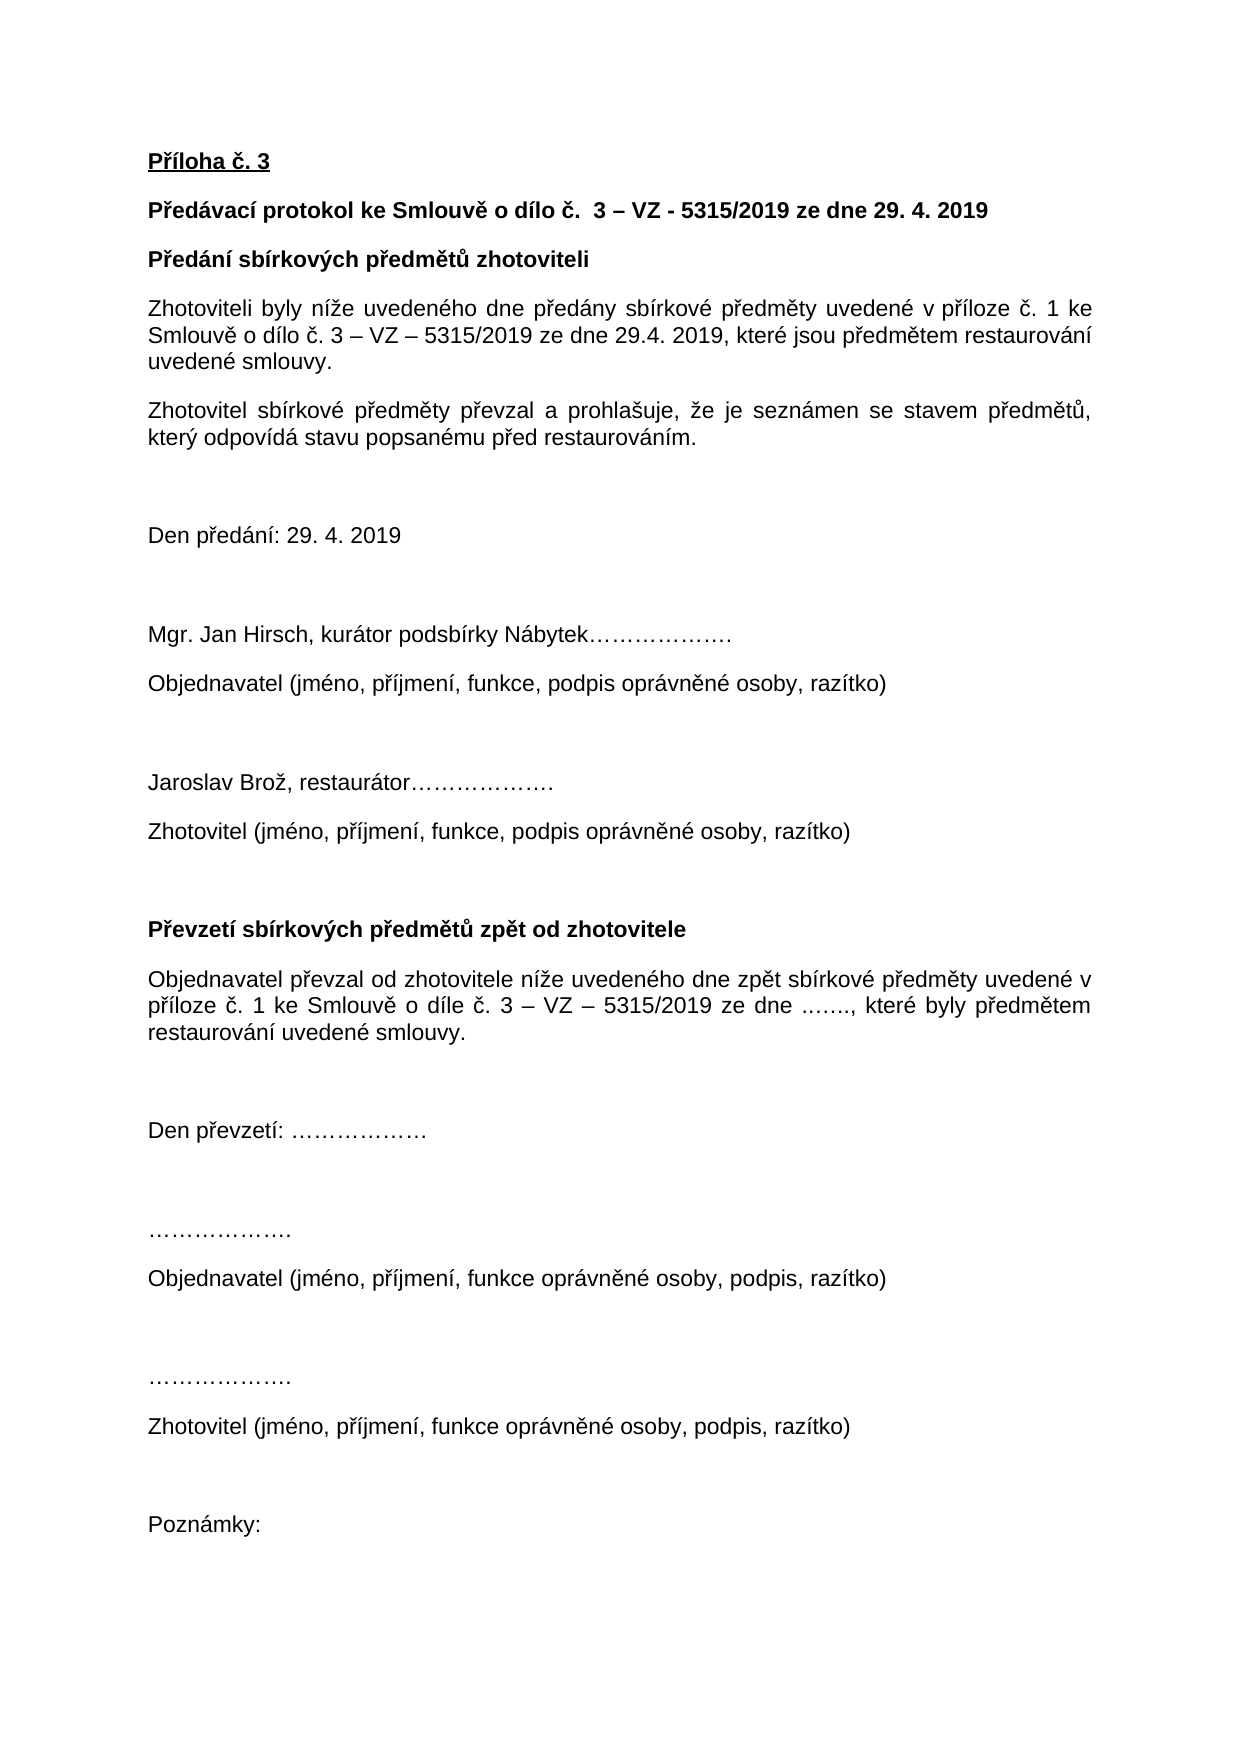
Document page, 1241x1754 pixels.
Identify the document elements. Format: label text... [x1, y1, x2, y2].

text Den předání: 29. 4. 2019 [148, 522, 1093, 549]
text Zhotovitel (jméno, příjmení, funkce oprávněné osoby, podpis, razítko) [148, 1413, 1093, 1439]
text Předání sbírkových předmětů zhotoviteli [148, 246, 1093, 272]
text Příloha č. 3 [148, 148, 1093, 174]
text Zhotoviteli byly níže uvedeného dne předány sbírkové předměty uvedené v příloze č. 1 ke Smlouvě o dílo č. 3 – VZ – 5315/2019 ze dne 29.4. 2019, které jsou předmětem restaurování uvedené smlouvy. [148, 295, 1093, 374]
text Převzetí sbírkových předmětů zpět od zhotovitele [148, 916, 1093, 943]
text ………………. [148, 1216, 1093, 1242]
text Jaroslav Brož, restaurátor………………. [148, 769, 1093, 795]
text Zhotovitel sbírkové předměty převzal a prohlašuje, že je seznámen se stavem předmětů, který odpovídá stavu popsanému před restaurováním. [148, 397, 1093, 450]
text Předávací protokol ke Smlouvě o dílo č. 3 – VZ - 5315/2019 ze dne 29. 4. 2019 [148, 197, 1093, 223]
text Mgr. Jan Hirsch, kurátor podsbírky Nábytek………………. [148, 621, 1093, 647]
text Objednavatel (jméno, příjmení, funkce, podpis oprávněné osoby, razítko) [148, 670, 1093, 696]
text Den převzetí: ……………… [148, 1117, 1093, 1143]
text Poznámky: [148, 1511, 1093, 1537]
text Objednavatel převzal od zhotovitele níže uvedeného dne zpět sbírkové předměty uvedené v příloze č. 1 ke Smlouvě o díle č. 3 – VZ – 5315/2019 ze dne ..….., které byly předmětem restaurování uvedené smlouvy. [148, 966, 1093, 1045]
text ………………. [148, 1363, 1093, 1390]
text Objednavatel (jméno, příjmení, funkce oprávněné osoby, podpis, razítko) [148, 1265, 1093, 1291]
text Zhotovitel (jméno, příjmení, funkce, podpis oprávněné osoby, razítko) [148, 818, 1093, 844]
